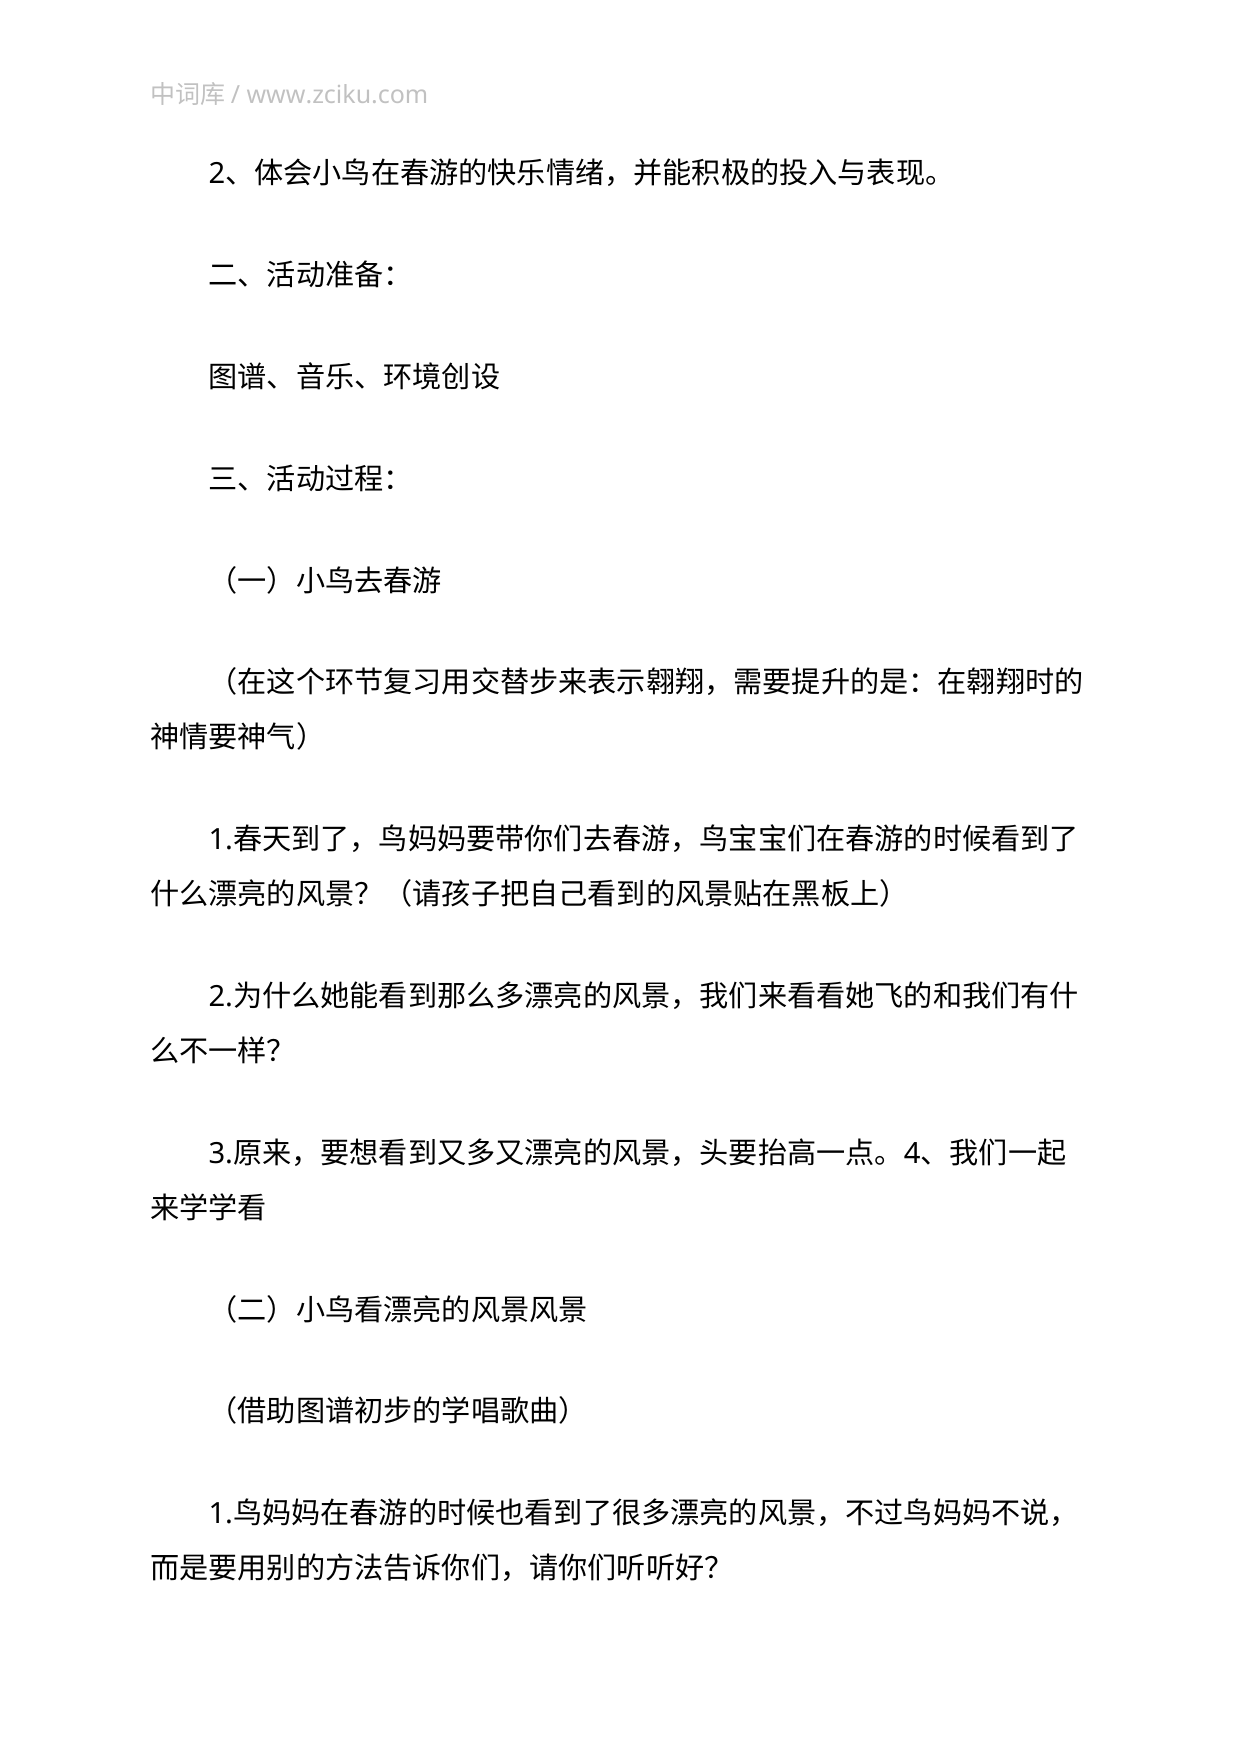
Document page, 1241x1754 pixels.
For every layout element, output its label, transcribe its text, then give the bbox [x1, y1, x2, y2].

text 3.原来，要想看到又多又漂亮的风景，头要抬高一点。4、我们一起来学学看 [150, 1129, 1090, 1227]
text （一）小鸟去春游 [150, 557, 1090, 599]
text （借助图谱初步的学唱歌曲） [150, 1388, 1090, 1430]
text 图谱、音乐、环境创设 [150, 354, 1090, 396]
text （在这个环节复习用交替步来表示翱翔，需要提升的是：在翱翔时的神情要神气） [150, 659, 1090, 756]
text 三、活动过程： [150, 456, 1090, 498]
text 2、体会小鸟在春游的快乐情绪，并能积极的投入与表现。 [150, 150, 1090, 192]
text 1.春天到了，鸟妈妈要带你们去春游，鸟宝宝们在春游的时候看到了什么漂亮的风景？（请孩子把自己看到的风景贴在黑板上） [150, 816, 1090, 913]
text 1.鸟妈妈在春游的时候也看到了很多漂亮的风景，不过鸟妈妈不说，而是要用别的方法告诉你们，请你们听听好？ [150, 1489, 1090, 1587]
text （二）小鸟看漂亮的风景风景 [150, 1286, 1090, 1328]
text 2.为什么她能看到那么多漂亮的风景，我们来看看她飞的和我们有什么不一样？ [150, 972, 1090, 1070]
text 二、活动准备： [150, 252, 1090, 294]
